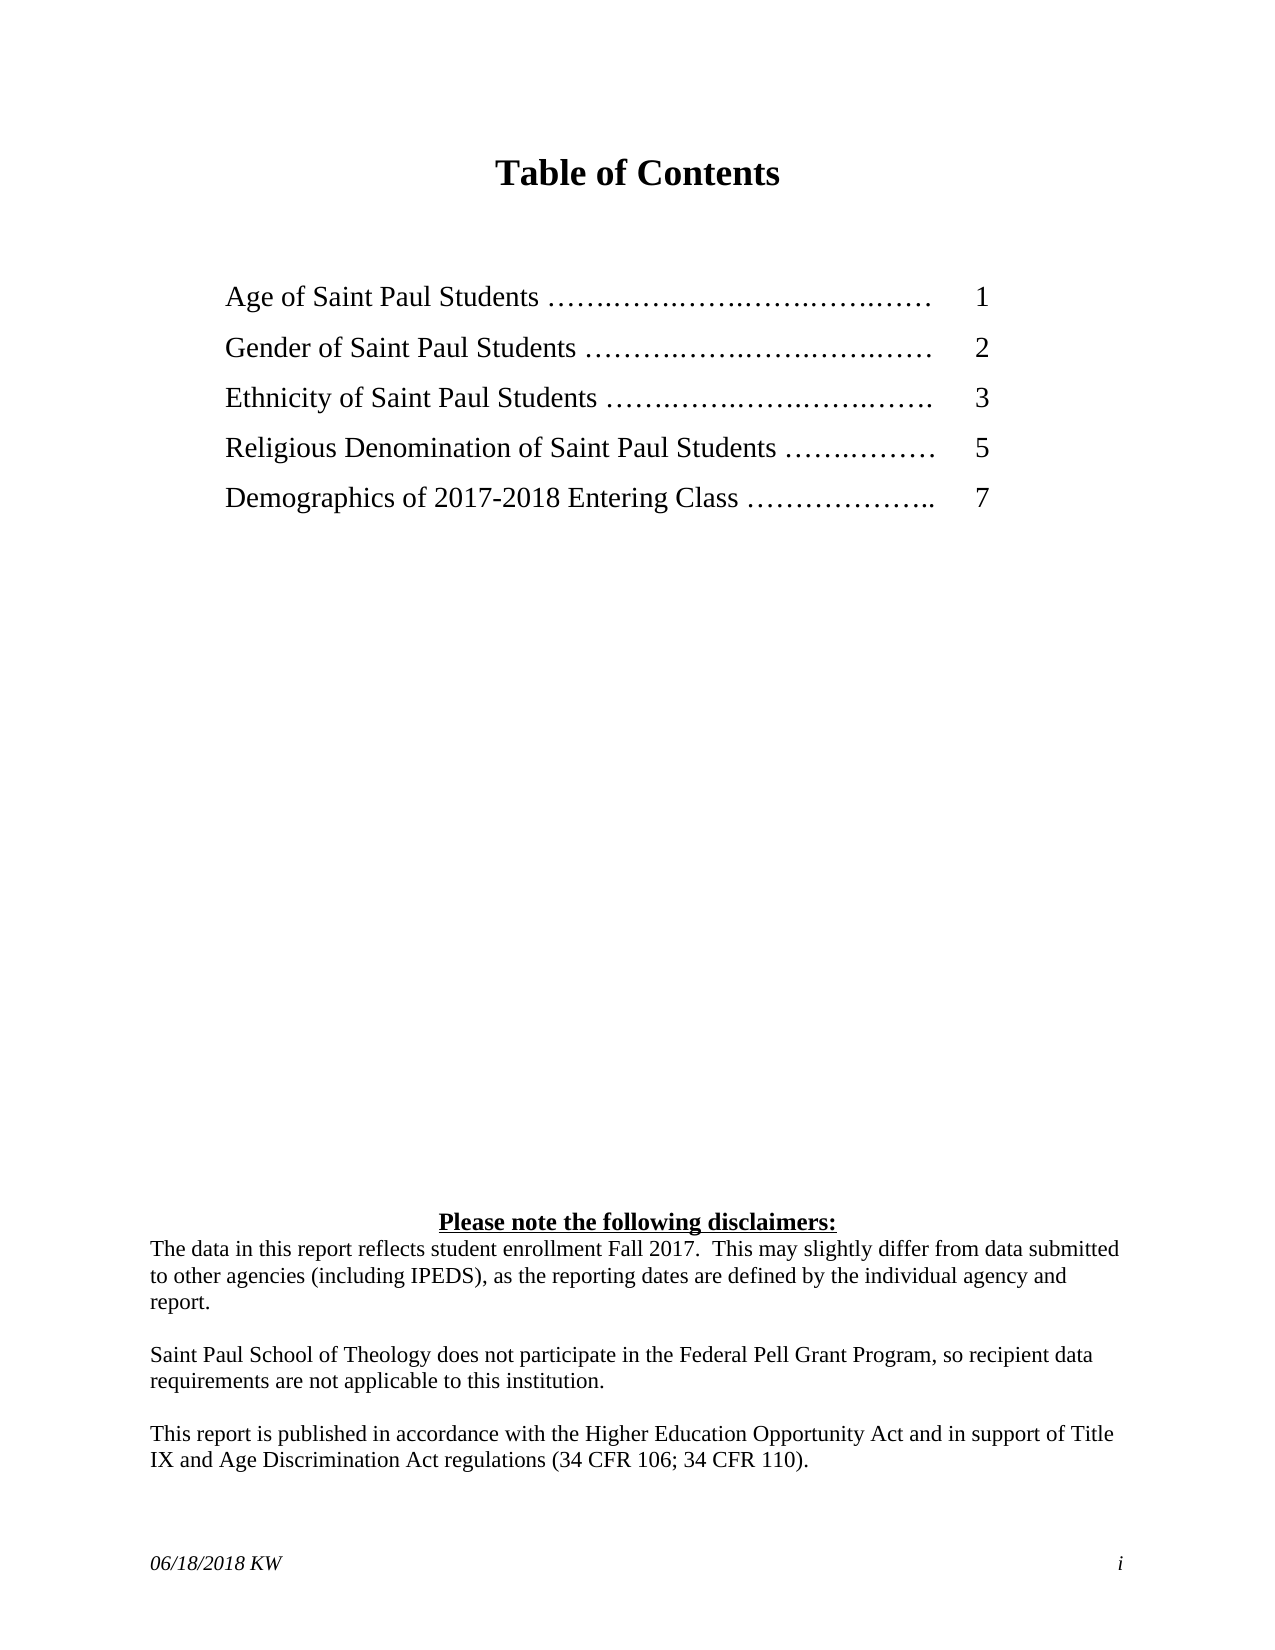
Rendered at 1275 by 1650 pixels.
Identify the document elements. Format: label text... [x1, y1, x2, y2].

text The data in this report reflects student enrollment Fall 2017. This may slightly differ from data submitted to other agencies (including IPEDS), as the reporting dates are defined by the individual agency and report. [150, 1235, 1125, 1314]
text Please note the following disclaimers: [150, 1207, 1125, 1235]
text Saint Paul School of Theology does not participate in the Federal Pell Grant Program, so recipient data requirements are not applicable to this institution. [150, 1341, 1125, 1393]
text Gender of Saint Paul Students ……….…….…….…….…… 2 [150, 330, 1125, 363]
text Table of Contents [150, 150, 1125, 193]
text Ethnicity of Saint Paul Students …….…….…….…….……. 3 [150, 380, 1125, 413]
text Demographics of 2017-2018 Entering Class ……………….. 7 [150, 481, 1125, 514]
text Religious Denomination of Saint Paul Students …….……… 5 [150, 430, 1125, 464]
text Age of Saint Paul Students …….…….…….…….…….…… 1 [225, 279, 1125, 313]
text This report is published in accordance with the Higher Education Opportunity Act and in support of Title IX and Age Discrimination Act regulations (34 CFR 106; 34 CFR 110). [150, 1420, 1125, 1472]
